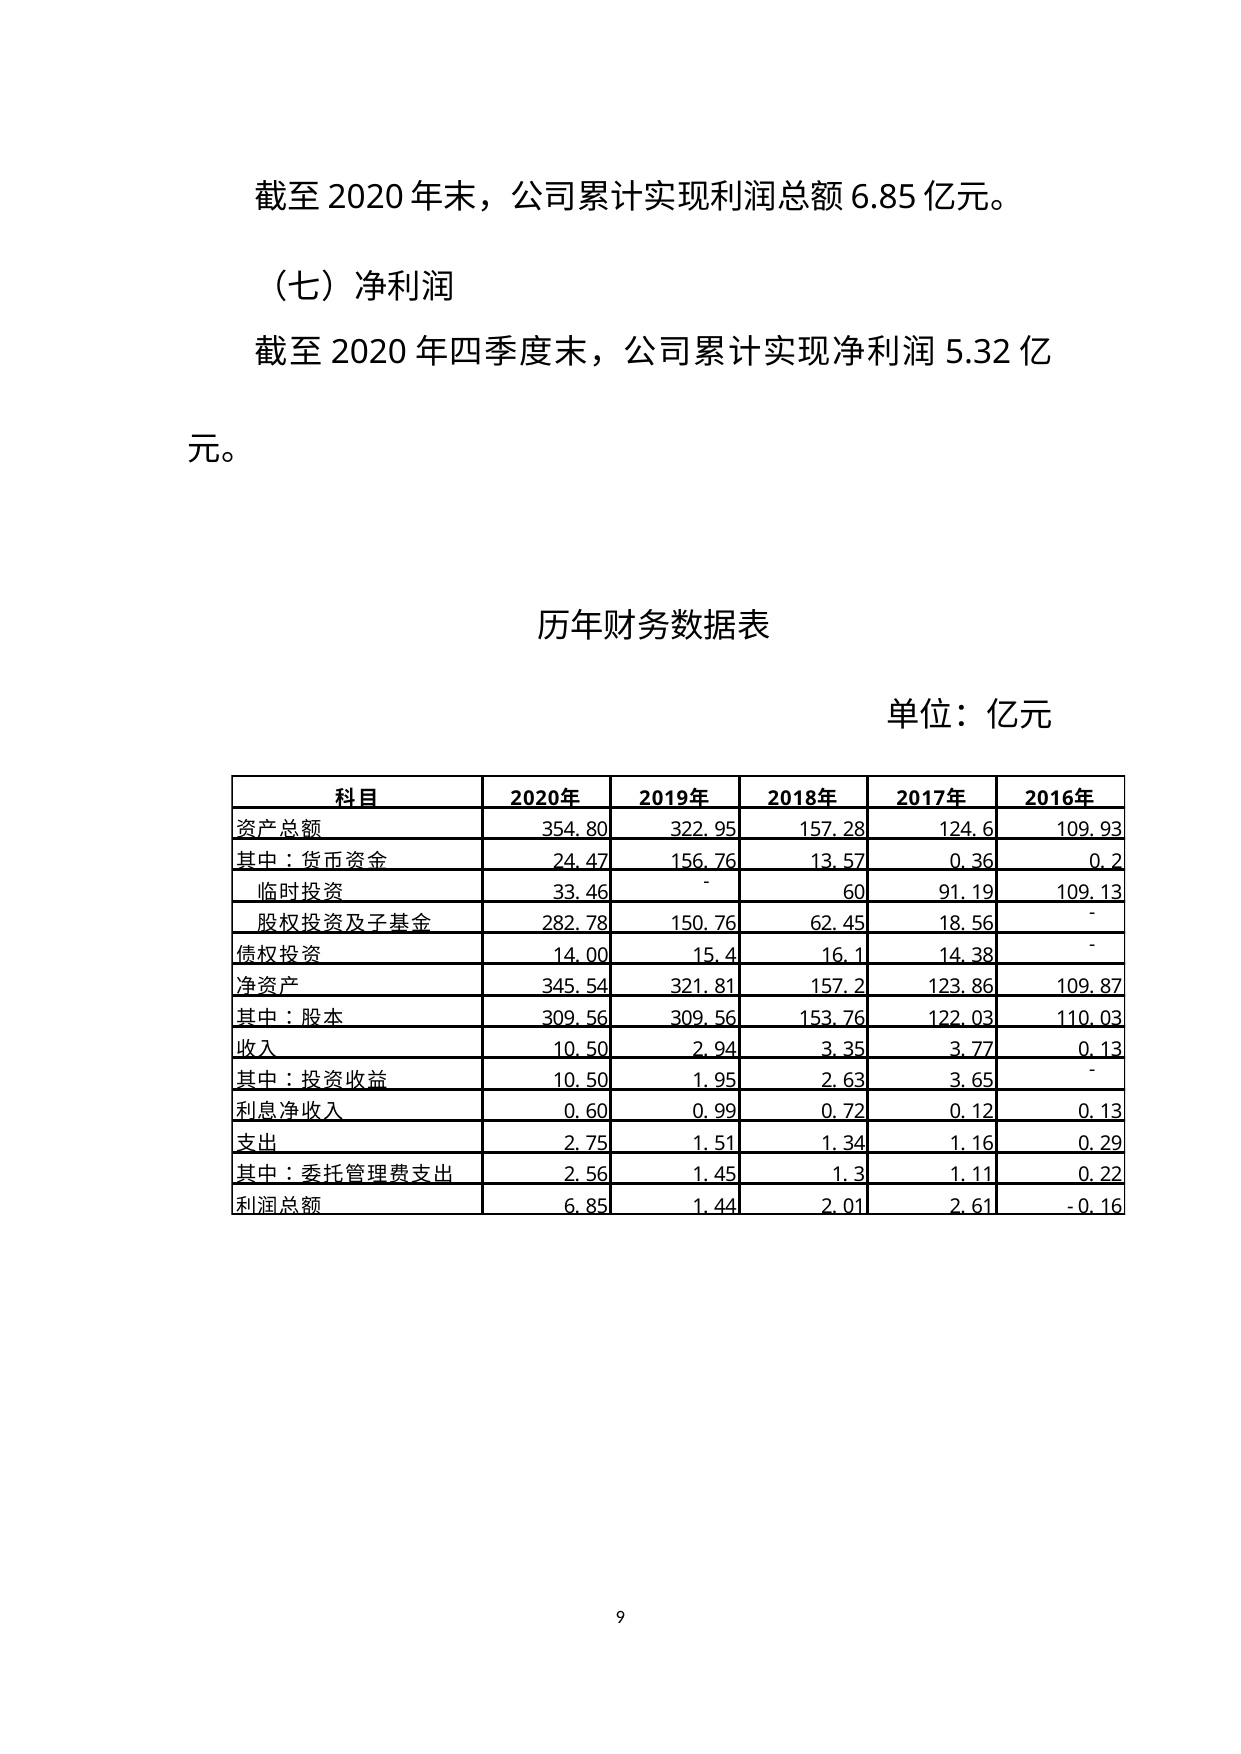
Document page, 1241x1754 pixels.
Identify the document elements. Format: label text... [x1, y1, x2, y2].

text 单位：亿元 [187, 679, 1053, 744]
text 截至2020年末，公司累计实现利润总额6.85亿元。 [187, 162, 1053, 227]
text 截至2020年四季度末，公司累计实现净利润5.32亿元。 [187, 316, 1053, 479]
text 历年财务数据表 [187, 590, 1053, 655]
text （七）净利润 [187, 251, 1053, 316]
